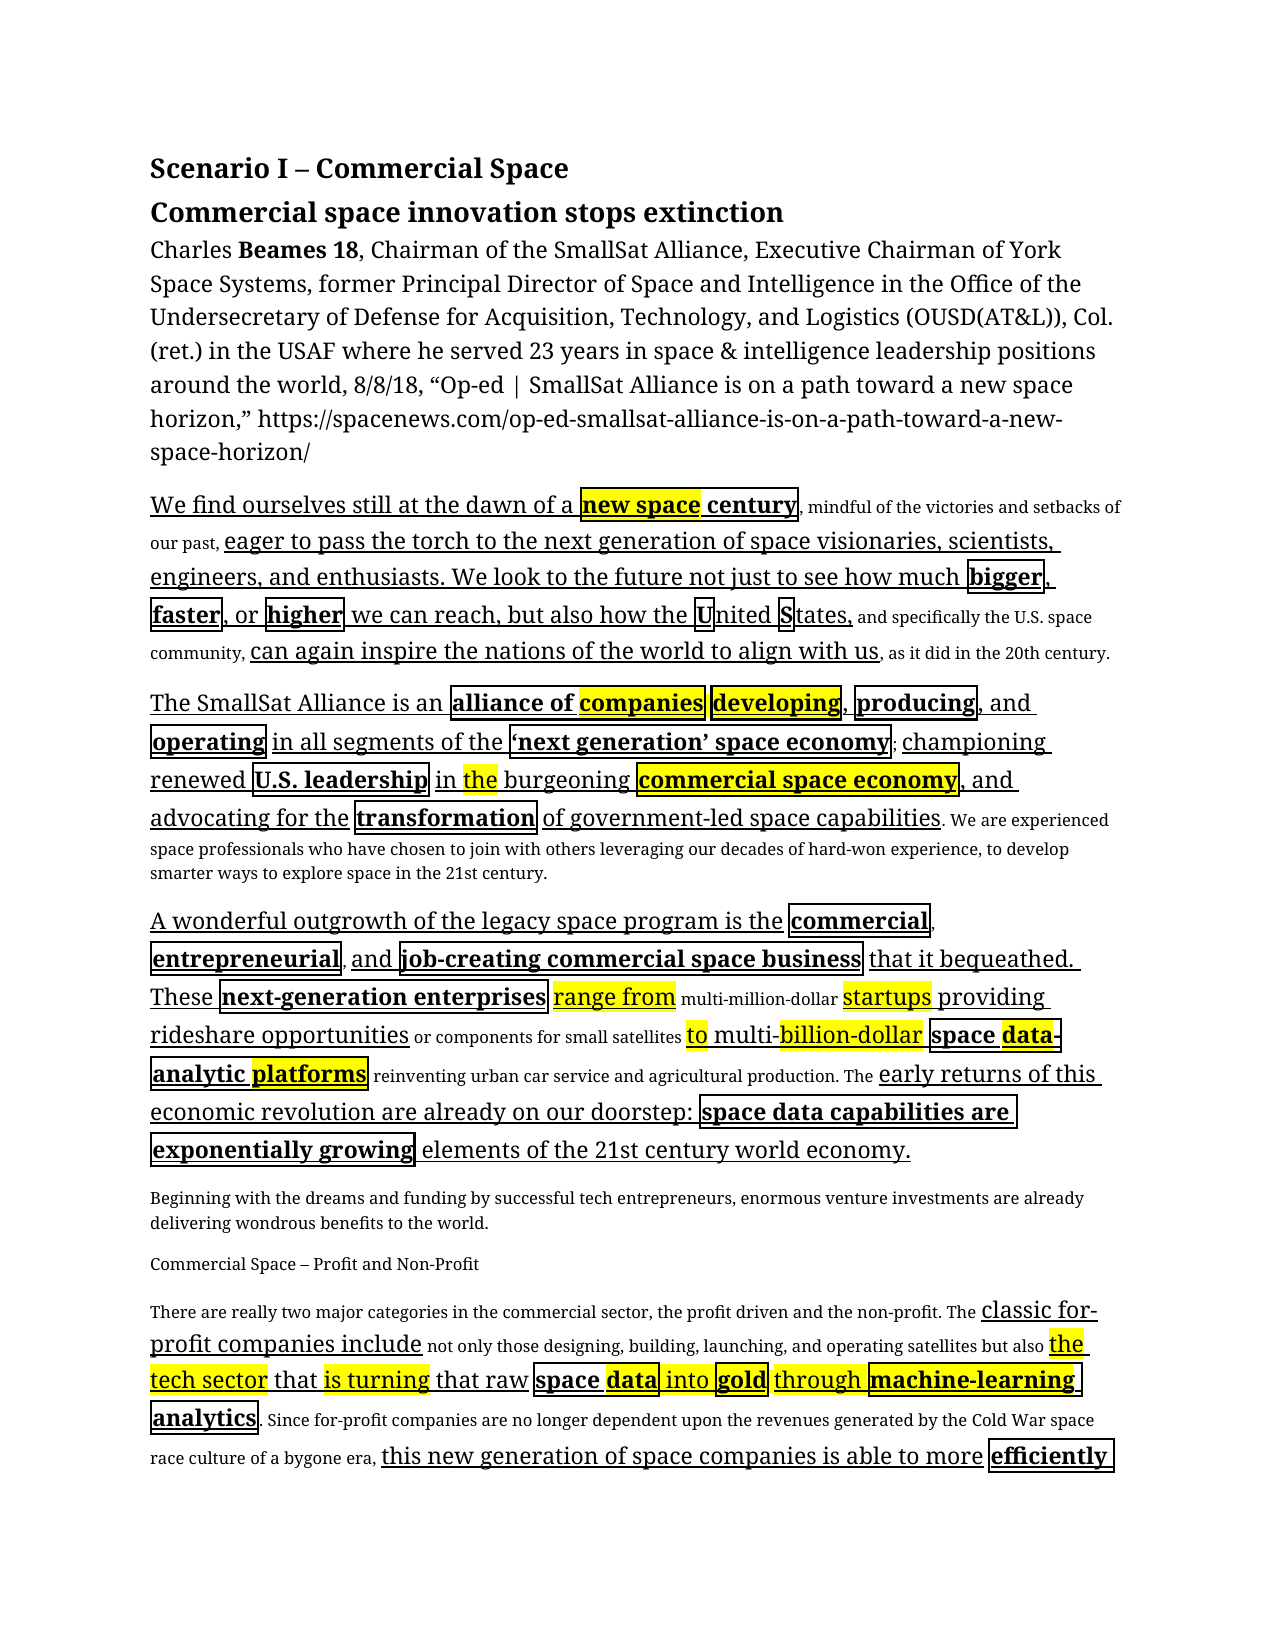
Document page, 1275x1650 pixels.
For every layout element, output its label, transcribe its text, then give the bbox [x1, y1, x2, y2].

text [150, 1294, 1125, 1473]
text We find ourselves still at the dawn of a new space century, mindful of the victories and setbacks of our past, eager to pass the torch to the next generation of space visionaries, scientists, engineers, and enthusiasts. We look to the future not just to see how much bigger, faster, or higher we can reach, but also how the United States, and specifically the U.S. space community, can again inspire the nations of the world to align with us, as it did in the 20th century. [150, 487, 1125, 666]
subtitle Scenario I – Commercial Space [150, 150, 1125, 187]
text The SmallSat Alliance is an alliance of companies developing, producing, and operating in all segments of the ‘next generation’ space economy; championing renewed U.S. leadership in the burgeoning commercial space economy, and advocating for the transformation of government-led space capabilities. We are experienced space professionals who have chosen to join with others leveraging our decades of hard-won experience, to develop smarter ways to explore space in the 21st century. [150, 685, 1125, 884]
text Commercial Space – Profit and Non-Profit [150, 1253, 1125, 1275]
subtitle Commercial space innovation stops extinction [150, 194, 1125, 231]
text Beginning with the dreams and funding by successful tech entrepreneurs, enormous venture investments are already delivering wondrous benefits to the world. [150, 1187, 1125, 1234]
text Charles Beames 18, Chairman of the SmallSat Alliance, Executive Chairman of York Space Systems, former Principal Director of Space and Intelligence in the Office of the Undersecretary of Defense for Acquisition, Technology, and Logistics (OUSD(AT&L)), Col. (ret.) in the USAF where he served 23 years in space & intelligence leadership positions around the world, 8/8/18, “Op-ed | SmallSat Alliance is on a path toward a new space horizon,” https://spacenews.com/op-ed-smallsat-alliance-is-on-a-path-toward-a-new-space-horizon/ [150, 234, 1125, 467]
text A wonderful outgrowth of the legacy space program is the commercial, entrepreneurial, and job-creating commercial space business that it bequeathed. These next-generation enterprises range from multi-million-dollar startups providing rideshare opportunities or components for small satellites to multi-billion-dollar space data-analytic platforms reinventing urban car service and agricultural production. The early returns of this economic revolution are already on our doorstep: space data capabilities are exponentially growing elements of the 21st century world economy. [150, 903, 1125, 1167]
